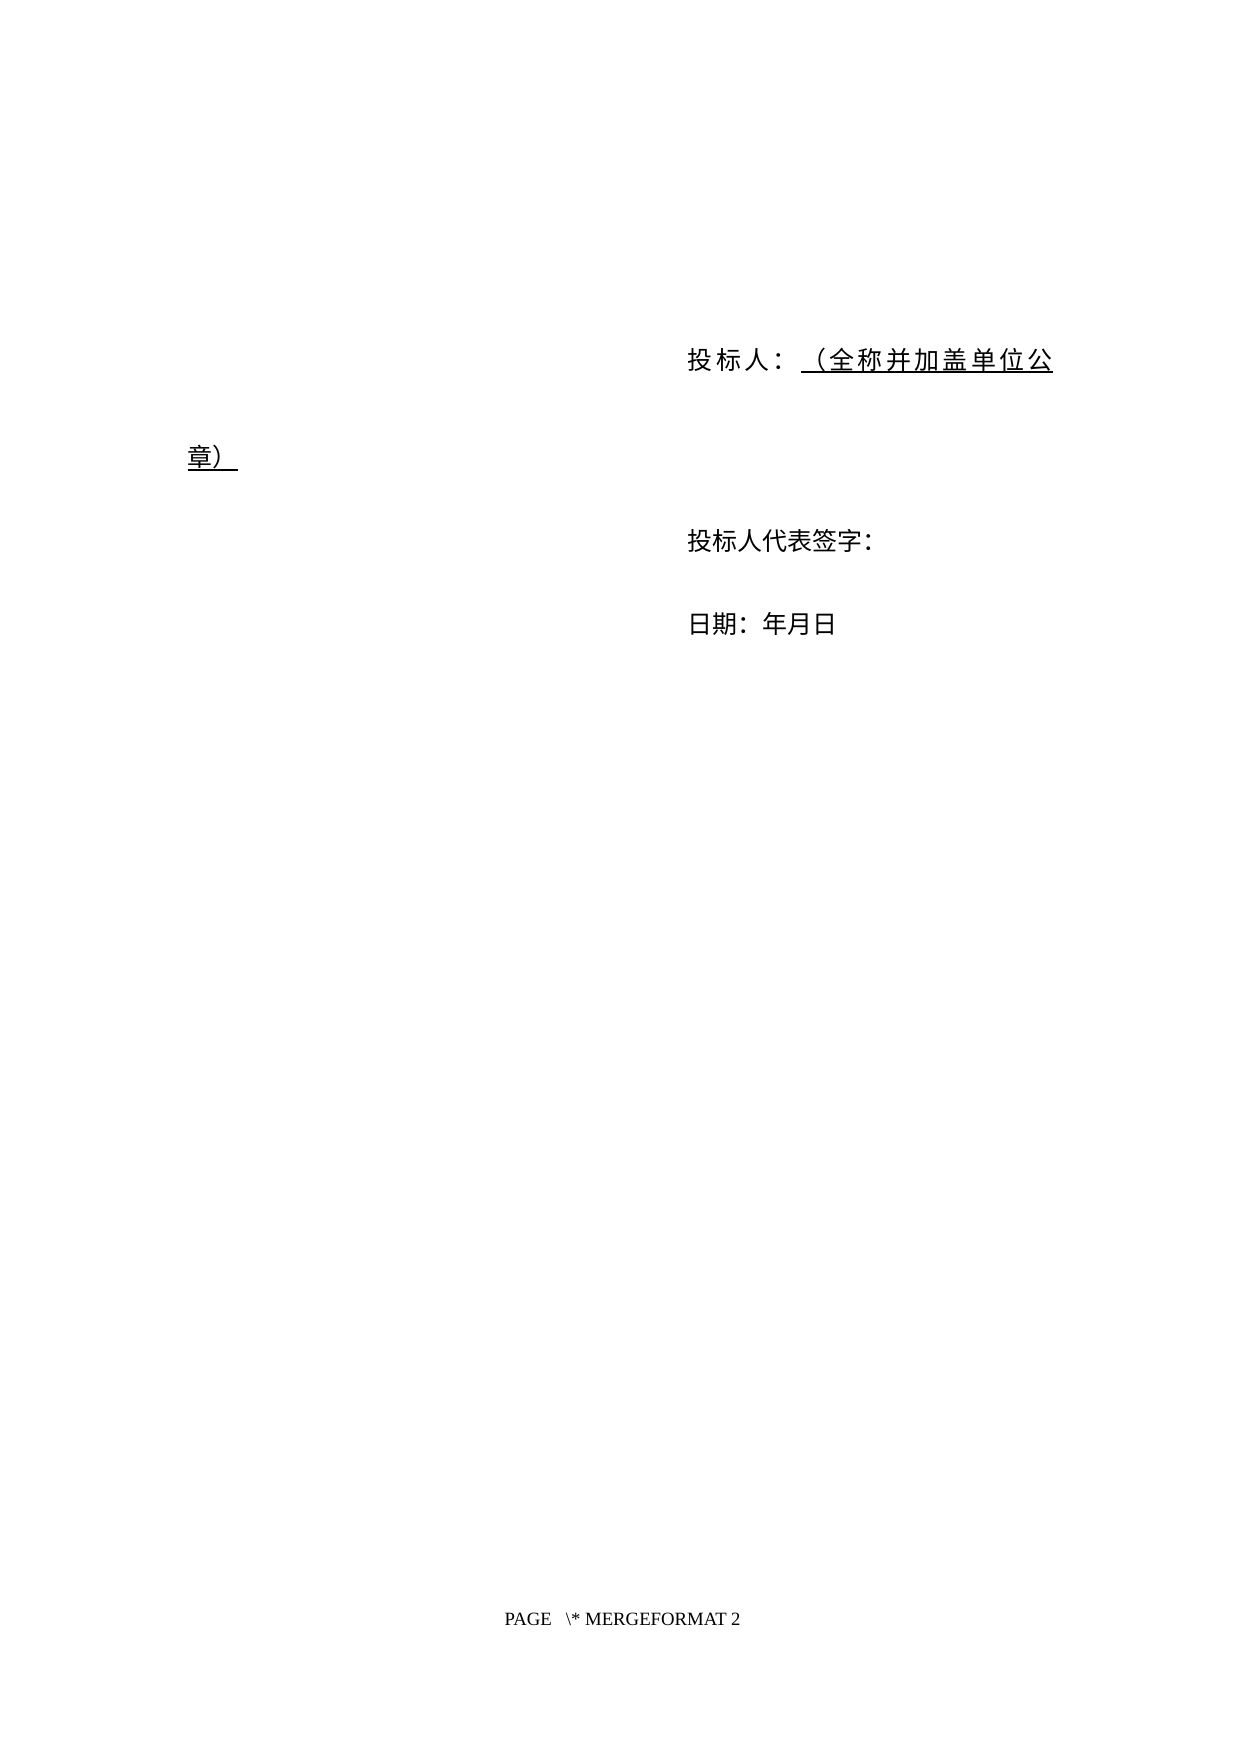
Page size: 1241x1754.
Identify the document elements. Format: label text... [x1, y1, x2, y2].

text 投标人：（全称并加盖单位公章） [187, 326, 1053, 488]
text 日期：年月日 [187, 590, 1053, 655]
text 投标人代表签字： [187, 507, 1053, 572]
